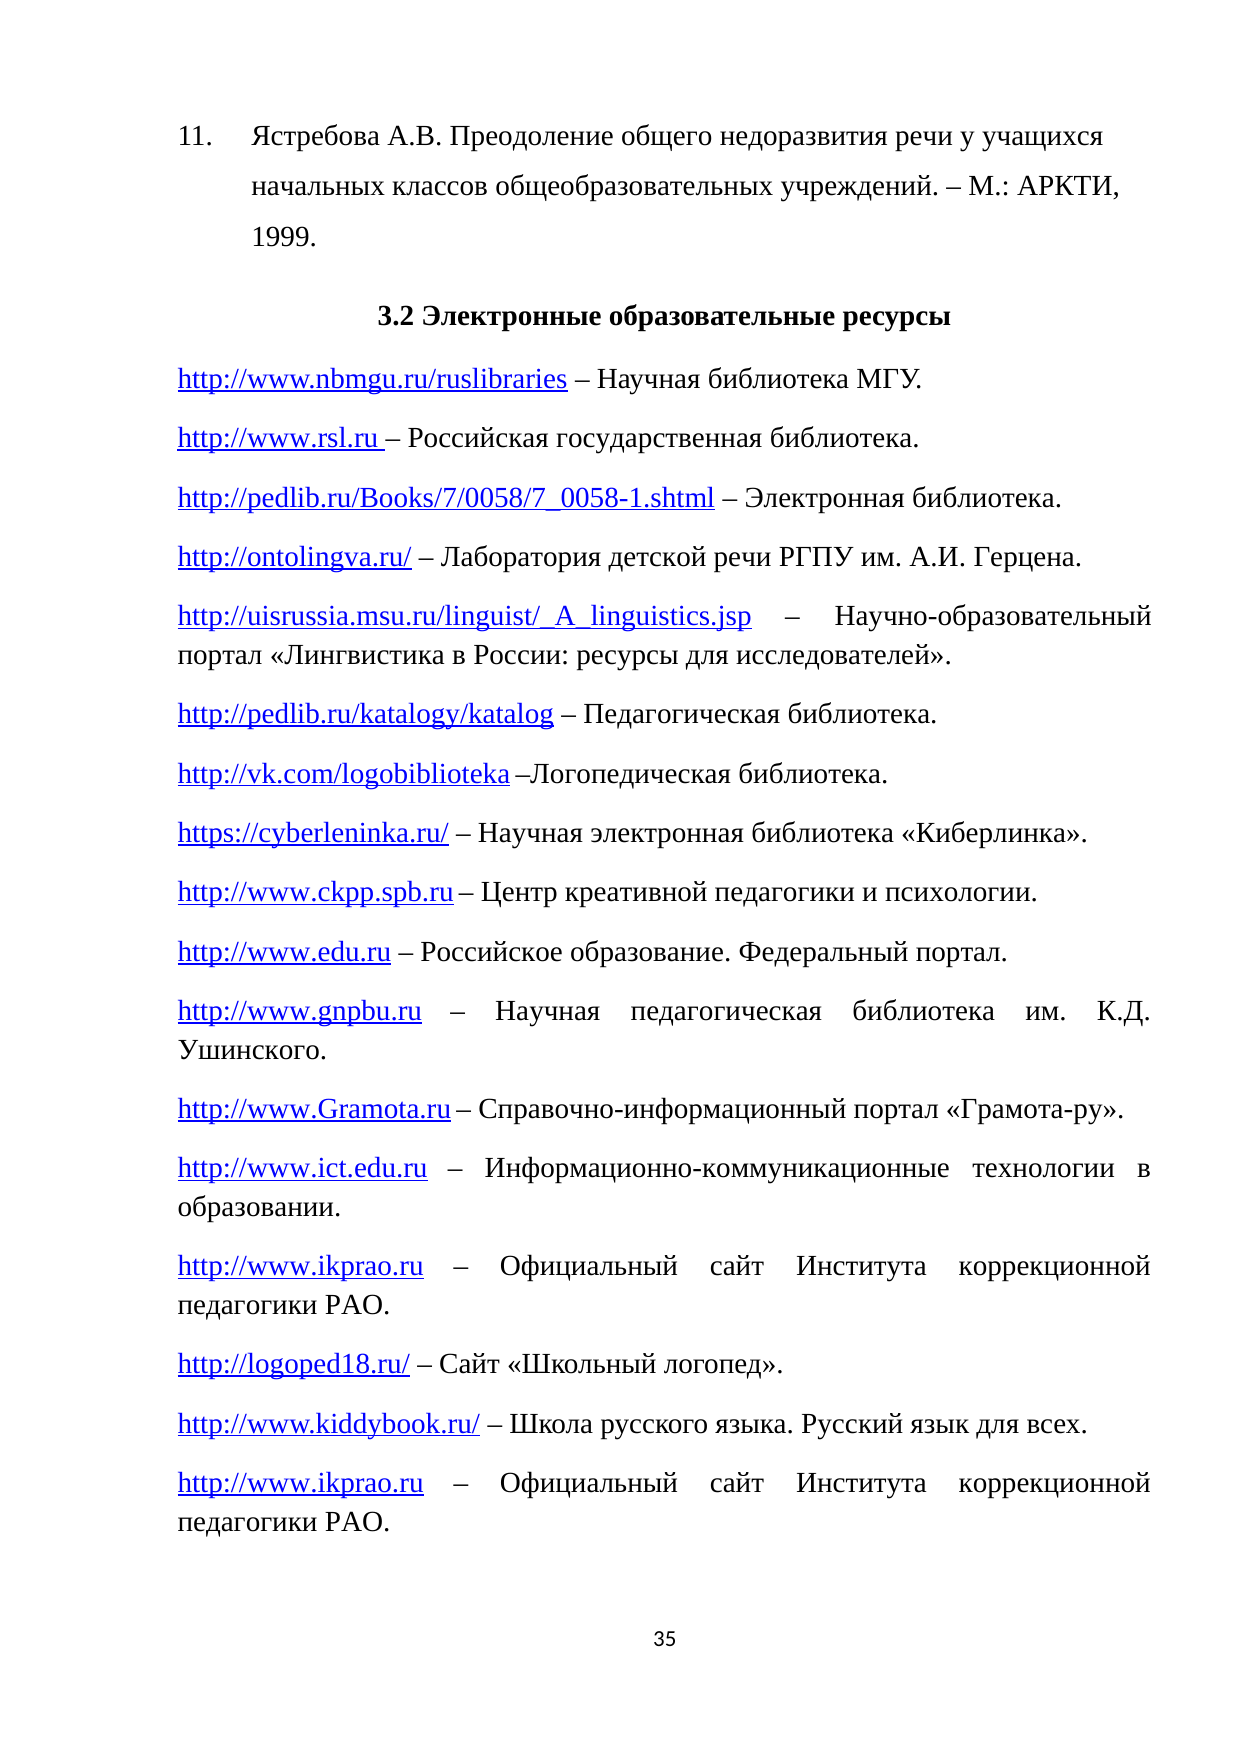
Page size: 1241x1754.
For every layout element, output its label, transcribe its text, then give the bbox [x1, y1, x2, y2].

list Ястребова А.В. Преодоление общего недоразвития речи у учащихся начальных классов общеобразовательных учреждений. – М.: АРКТИ, 1999. [177, 118, 1152, 252]
text http://www.ict.edu.ru – Информационно-коммуникационные технологии в образовании. [177, 1151, 1152, 1223]
text http://www.nbmgu.ru/ruslibraries – Научная библиотека МГУ. [177, 361, 1152, 394]
text http://www.edu.ru – Российское образование. Федеральный портал. [177, 934, 1152, 967]
text http://logoped18.ru/ – Сайт «Школьный логопед». [177, 1346, 1152, 1380]
text http://www.Gramota.ru – Справочно-информационный портал «Грамота-ру». [177, 1091, 1152, 1125]
text http://www.ikprao.ru – Официальный сайт Института коррекционной педагогики РАО. [177, 1465, 1152, 1537]
text http://uisrussia.msu.ru/linguist/_A_linguistics.jsp – Научно-образовательный портал «Лингвистика в России: ресурсы для исследователей». [177, 598, 1152, 671]
text http://www.rsl.ru – Российская государственная библиотека. [177, 420, 1152, 454]
text http://www.gnpbu.ru – Научная педагогическая библиотека им. К.Д. Ушинского. [177, 993, 1152, 1065]
text http://pedlib.ru/katalogy/katalog – Педагогическая библиотека. [177, 696, 1152, 730]
text https://cyberleninka.ru/ – Научная электронная библиотека «Киберлинка». [177, 815, 1152, 849]
text http://www.ikprao.ru – Официальный сайт Института коррекционной педагогики РАО. [177, 1248, 1152, 1321]
text http://www.ckpp.spb.ru – Центр креативной педагогики и психологии. [177, 874, 1152, 908]
text http://ontolingva.ru/ – Лаборатория детской речи РГПУ им. А.И. Герцена. [177, 539, 1152, 573]
subtitle 3.2 Электронные образовательные ресурсы [177, 298, 1152, 332]
text http://vk.com/logobiblioteka –Логопедическая библиотека. [177, 756, 1152, 789]
text http://www.kiddybook.ru/ – Школа русского языка. Русский язык для всех. [177, 1406, 1152, 1439]
text http://pedlib.ru/Books/7/0058/7_0058-1.shtml – Электронная библиотека. [177, 480, 1152, 513]
